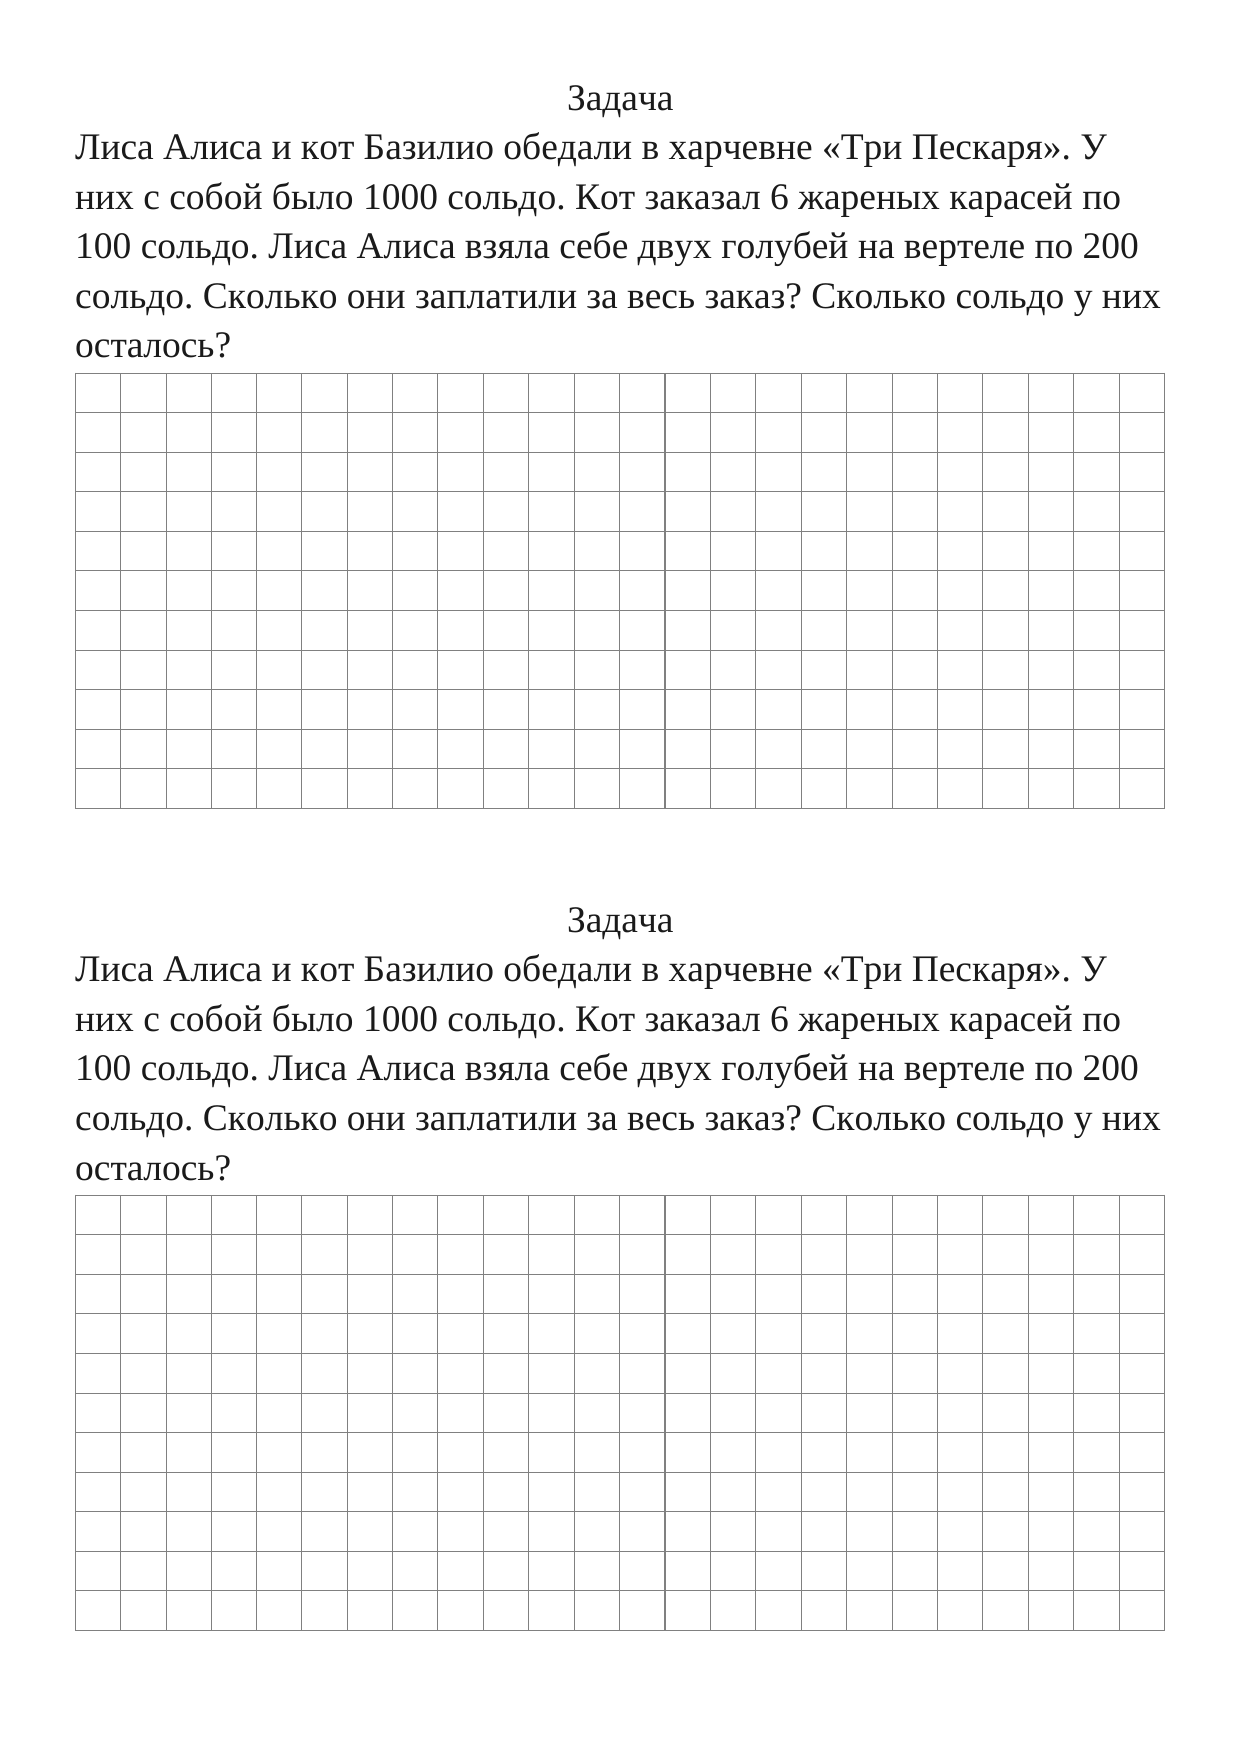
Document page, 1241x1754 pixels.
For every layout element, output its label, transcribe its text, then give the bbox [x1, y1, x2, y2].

table_cell [348, 611, 392, 649]
table_cell [847, 1433, 892, 1472]
table_cell [983, 730, 1028, 768]
table_header [666, 1196, 710, 1234]
table_cell [438, 1552, 483, 1590]
table_cell [257, 1394, 301, 1432]
table_cell [711, 492, 755, 531]
table_cell [257, 1314, 301, 1353]
table_cell [302, 1314, 347, 1353]
table_cell [257, 571, 301, 610]
table_cell [1074, 611, 1119, 649]
table_cell [711, 1275, 755, 1313]
table_cell [1120, 1235, 1164, 1274]
table_cell [938, 611, 982, 649]
table_cell [802, 1433, 846, 1472]
table_cell [121, 690, 166, 729]
table_cell [983, 1235, 1028, 1274]
table_cell [529, 1433, 574, 1472]
table_header [121, 374, 166, 412]
table_cell [756, 413, 801, 452]
table_cell [484, 730, 528, 768]
table_cell [1074, 1552, 1119, 1590]
table_cell [802, 1394, 846, 1432]
table_header [76, 1196, 120, 1234]
table_cell [121, 1394, 166, 1432]
table_cell [620, 413, 664, 452]
table_cell [711, 1314, 755, 1353]
table_cell [121, 1354, 166, 1392]
table_cell [575, 1354, 619, 1392]
table_cell [484, 1591, 528, 1630]
table_cell [393, 690, 437, 729]
table_header [983, 374, 1028, 412]
table_cell [302, 651, 347, 689]
table_cell [393, 769, 437, 808]
table_header [666, 374, 710, 412]
table_cell [1074, 1473, 1119, 1511]
table_cell [620, 1314, 664, 1353]
table_cell [529, 1552, 574, 1590]
table_header [257, 1196, 301, 1234]
table_header [1029, 374, 1073, 412]
table_cell [575, 532, 619, 570]
table_cell [1120, 1394, 1164, 1432]
table_cell [847, 492, 892, 531]
table_header [257, 374, 301, 412]
table_cell [76, 1473, 120, 1511]
table_cell [756, 453, 801, 491]
table_cell [167, 651, 211, 689]
table_cell [893, 1591, 937, 1630]
table_cell [847, 1473, 892, 1511]
table_cell [484, 571, 528, 610]
table_cell [1029, 1512, 1073, 1551]
table_cell [666, 1275, 710, 1313]
table_cell [1029, 611, 1073, 649]
table_cell [1120, 1275, 1164, 1313]
table_cell [893, 1394, 937, 1432]
table_cell [756, 532, 801, 570]
table_cell [529, 571, 574, 610]
table_cell [438, 1354, 483, 1392]
table_cell [666, 1591, 710, 1630]
table_header [893, 1196, 937, 1234]
table_cell [938, 571, 982, 610]
table_cell [847, 1394, 892, 1432]
table_cell [167, 611, 211, 649]
table_header [167, 374, 211, 412]
table_cell [484, 651, 528, 689]
table_cell [1120, 1354, 1164, 1392]
table_cell [438, 532, 483, 570]
table_cell [983, 413, 1028, 452]
table_cell [1029, 690, 1073, 729]
table_cell [666, 769, 710, 808]
table_cell [575, 730, 619, 768]
table_cell [257, 690, 301, 729]
table_cell [620, 1512, 664, 1551]
table_header [938, 374, 982, 412]
table_cell [1074, 690, 1119, 729]
table_cell [711, 1591, 755, 1630]
table_cell [1074, 1394, 1119, 1432]
table_header [302, 374, 347, 412]
table_cell [756, 571, 801, 610]
table_cell [121, 1275, 166, 1313]
table_cell [348, 1512, 392, 1551]
table_cell [1074, 730, 1119, 768]
table_cell [938, 1473, 982, 1511]
table_cell [983, 492, 1028, 531]
table_cell [802, 1552, 846, 1590]
table_cell [938, 651, 982, 689]
table_cell [393, 1394, 437, 1432]
table_cell [938, 413, 982, 452]
table_cell [167, 1314, 211, 1353]
table_cell [620, 532, 664, 570]
table_cell [393, 1275, 437, 1313]
table_cell [711, 730, 755, 768]
table_header [393, 1196, 437, 1234]
table_cell [1074, 651, 1119, 689]
table_cell [257, 1512, 301, 1551]
table_cell [167, 1473, 211, 1511]
table_cell [484, 532, 528, 570]
table_cell [938, 1275, 982, 1313]
table_cell [76, 769, 120, 808]
table_cell [893, 1354, 937, 1392]
table_cell [620, 571, 664, 610]
table_cell [76, 1591, 120, 1630]
table_cell [167, 1591, 211, 1630]
table_cell [121, 651, 166, 689]
table_header [121, 1196, 166, 1234]
table_cell [167, 571, 211, 610]
table_cell [438, 413, 483, 452]
table_header [529, 1196, 574, 1234]
table_cell [983, 1394, 1028, 1432]
table_cell [1029, 730, 1073, 768]
table_cell [802, 1275, 846, 1313]
table_cell [484, 1512, 528, 1551]
table_cell [802, 492, 846, 531]
table_cell [983, 1433, 1028, 1472]
table_cell [393, 532, 437, 570]
table_cell [257, 1433, 301, 1472]
table_cell [212, 1591, 256, 1630]
table_cell [484, 453, 528, 491]
table_cell [167, 413, 211, 452]
table_header [1074, 374, 1119, 412]
table_cell [167, 492, 211, 531]
table_cell [529, 1394, 574, 1432]
table_cell [438, 1473, 483, 1511]
table_cell [257, 1552, 301, 1590]
table_cell [348, 1552, 392, 1590]
table_cell [167, 453, 211, 491]
table_cell [983, 1591, 1028, 1630]
table_cell [1120, 413, 1164, 452]
table_cell [847, 769, 892, 808]
table_cell [938, 492, 982, 531]
table_cell [847, 730, 892, 768]
table_cell [76, 1354, 120, 1392]
table_cell [529, 413, 574, 452]
table_header [983, 1196, 1028, 1234]
table_cell [302, 492, 347, 531]
table_cell [620, 651, 664, 689]
table_cell [348, 1394, 392, 1432]
table_cell [529, 1591, 574, 1630]
table_cell [438, 1433, 483, 1472]
table_cell [711, 611, 755, 649]
table_cell [1074, 532, 1119, 570]
table_cell [348, 1591, 392, 1630]
table_cell [348, 769, 392, 808]
table_header [575, 1196, 619, 1234]
table_cell [983, 1552, 1028, 1590]
table_cell [393, 413, 437, 452]
table_cell [484, 1433, 528, 1472]
table_cell [893, 611, 937, 649]
table_cell [302, 1552, 347, 1590]
table_cell [620, 730, 664, 768]
table_cell [666, 413, 710, 452]
table_header [756, 374, 801, 412]
table_cell [212, 1275, 256, 1313]
table_cell [484, 769, 528, 808]
table_cell [802, 1591, 846, 1630]
table_cell [484, 1235, 528, 1274]
table_cell [983, 611, 1028, 649]
table_cell [484, 1394, 528, 1432]
table_cell [1120, 769, 1164, 808]
table_cell [302, 1433, 347, 1472]
table_cell [620, 611, 664, 649]
table_cell [666, 1512, 710, 1551]
table_cell [348, 453, 392, 491]
table_cell [847, 1314, 892, 1353]
table_cell [847, 413, 892, 452]
table_header [802, 374, 846, 412]
table_cell [212, 1552, 256, 1590]
table_cell [438, 611, 483, 649]
table_cell [529, 611, 574, 649]
table_cell [257, 611, 301, 649]
table_cell [212, 730, 256, 768]
table_cell [167, 532, 211, 570]
table_cell [529, 730, 574, 768]
table_cell [1074, 1314, 1119, 1353]
table_cell [76, 1235, 120, 1274]
table_cell [893, 453, 937, 491]
table_cell [438, 453, 483, 491]
table_cell [983, 769, 1028, 808]
table_cell [1074, 1433, 1119, 1472]
text Лиса Алиса и кот Базилио обедали в харчевне «Три Пескаря». У них с собой было 1000 сольдо. Кот заказал 6 жареных карасей по 100 сольдо. Лиса Алиса взяла себе двух голубей на вертеле по 200 сольдо. Сколько они заплатили за весь заказ? Сколько сольдо у них осталось? [75, 124, 1165, 366]
table_cell [438, 1235, 483, 1274]
table_cell [76, 651, 120, 689]
table_cell [893, 1275, 937, 1313]
table_cell [983, 571, 1028, 610]
table_cell [802, 1512, 846, 1551]
table_cell [620, 492, 664, 531]
table_cell [212, 413, 256, 452]
table_cell [1120, 453, 1164, 491]
table_cell [756, 492, 801, 531]
table_cell [1120, 1433, 1164, 1472]
table_cell [802, 532, 846, 570]
table_cell [983, 1314, 1028, 1353]
table_cell [167, 1275, 211, 1313]
table_cell [893, 1433, 937, 1472]
table_cell [1074, 1512, 1119, 1551]
table_cell [893, 1314, 937, 1353]
table_cell [620, 690, 664, 729]
table_cell [575, 1552, 619, 1590]
table_cell [847, 1552, 892, 1590]
table_cell [1120, 1512, 1164, 1551]
table_cell [666, 453, 710, 491]
table_cell [575, 1473, 619, 1511]
table_cell [302, 1473, 347, 1511]
table_cell [756, 690, 801, 729]
table_cell [302, 690, 347, 729]
table_header [1120, 374, 1164, 412]
table_cell [76, 1512, 120, 1551]
table_cell [711, 1473, 755, 1511]
table_header [438, 1196, 483, 1234]
table_cell [257, 492, 301, 531]
table_cell [666, 730, 710, 768]
table_cell [393, 651, 437, 689]
table_cell [847, 690, 892, 729]
table_cell [1029, 1433, 1073, 1472]
table_cell [1120, 1591, 1164, 1630]
table_cell [348, 1314, 392, 1353]
table_cell [938, 730, 982, 768]
table_cell [167, 730, 211, 768]
table_cell [620, 1394, 664, 1432]
table_cell [620, 1591, 664, 1630]
table_cell [847, 571, 892, 610]
table_cell [1029, 1591, 1073, 1630]
table_cell [529, 532, 574, 570]
table_cell [121, 453, 166, 491]
table_cell [893, 1552, 937, 1590]
table_cell [1074, 1235, 1119, 1274]
table_header [711, 1196, 755, 1234]
table_cell [212, 1235, 256, 1274]
table_cell [802, 730, 846, 768]
table_cell [484, 1275, 528, 1313]
table_cell [666, 1473, 710, 1511]
table_cell [121, 611, 166, 649]
table_cell [756, 1235, 801, 1274]
table_cell [438, 1591, 483, 1630]
table_cell [1120, 492, 1164, 531]
table_cell [893, 769, 937, 808]
table_cell [1029, 1314, 1073, 1353]
table_cell [1120, 1314, 1164, 1353]
table_cell [1120, 1552, 1164, 1590]
table_cell [167, 1433, 211, 1472]
table_cell [666, 611, 710, 649]
table_cell [756, 611, 801, 649]
table_cell [802, 1235, 846, 1274]
table_cell [393, 611, 437, 649]
table_cell [620, 1552, 664, 1590]
table_cell [76, 532, 120, 570]
table_cell [983, 453, 1028, 491]
table_cell [257, 453, 301, 491]
table_cell [666, 690, 710, 729]
table_header [76, 374, 120, 412]
table_cell [167, 1235, 211, 1274]
table_cell [893, 1235, 937, 1274]
table_cell [756, 769, 801, 808]
table_cell [1120, 611, 1164, 649]
table_cell [893, 1473, 937, 1511]
table_cell [212, 651, 256, 689]
table_header [756, 1196, 801, 1234]
table_cell [666, 532, 710, 570]
table_cell [529, 492, 574, 531]
table_header [212, 1196, 256, 1234]
table_cell [893, 571, 937, 610]
table_cell [121, 1314, 166, 1353]
table_cell [167, 1552, 211, 1590]
table_cell [1029, 492, 1073, 531]
table_cell [76, 1394, 120, 1432]
table_header [711, 374, 755, 412]
table_cell [121, 1591, 166, 1630]
table_cell [302, 1591, 347, 1630]
table_header [167, 1196, 211, 1234]
table_cell [620, 1354, 664, 1392]
table_cell [666, 1394, 710, 1432]
table_cell [302, 1354, 347, 1392]
table_cell [847, 651, 892, 689]
table_cell [893, 690, 937, 729]
table_cell [1029, 571, 1073, 610]
table_cell [1029, 1394, 1073, 1432]
table_cell [802, 651, 846, 689]
table_cell [938, 1433, 982, 1472]
table_cell [302, 1394, 347, 1432]
table_cell [257, 769, 301, 808]
table_cell [938, 690, 982, 729]
table_cell [711, 1235, 755, 1274]
table_cell [167, 1512, 211, 1551]
table_cell [484, 1473, 528, 1511]
table_cell [393, 1473, 437, 1511]
table_cell [76, 1433, 120, 1472]
table_cell [529, 1512, 574, 1551]
table_cell [802, 571, 846, 610]
table_cell [711, 413, 755, 452]
table_cell [212, 769, 256, 808]
table_cell [711, 1512, 755, 1551]
table_cell [302, 769, 347, 808]
table_cell [711, 690, 755, 729]
table_cell [711, 453, 755, 491]
table_cell [212, 453, 256, 491]
table_cell [666, 1433, 710, 1472]
table_header [484, 374, 528, 412]
table_cell [1074, 492, 1119, 531]
table_cell [348, 1354, 392, 1392]
table_cell [529, 1473, 574, 1511]
text Задача [75, 897, 1165, 940]
table_header [847, 1196, 892, 1234]
table_cell [121, 1235, 166, 1274]
table_cell [575, 571, 619, 610]
table_cell [121, 769, 166, 808]
table_cell [938, 1512, 982, 1551]
table_cell [167, 690, 211, 729]
table_cell [666, 651, 710, 689]
table_cell [438, 492, 483, 531]
table_cell [484, 611, 528, 649]
table_cell [847, 611, 892, 649]
table_cell [212, 1433, 256, 1472]
table_cell [620, 453, 664, 491]
table_cell [393, 1235, 437, 1274]
table_cell [756, 1433, 801, 1472]
table_cell [756, 1394, 801, 1432]
table_header [348, 374, 392, 412]
table_cell [348, 1275, 392, 1313]
table_cell [302, 453, 347, 491]
table_cell [575, 1433, 619, 1472]
table_cell [938, 769, 982, 808]
table_cell [1120, 532, 1164, 570]
table_cell [348, 1473, 392, 1511]
table_cell [847, 1235, 892, 1274]
table_cell [121, 730, 166, 768]
table_cell [938, 1552, 982, 1590]
table_cell [983, 1354, 1028, 1392]
table_cell [212, 611, 256, 649]
table_cell [484, 1314, 528, 1353]
table_cell [302, 1235, 347, 1274]
table_cell [348, 532, 392, 570]
table_cell [212, 492, 256, 531]
table_cell [76, 1314, 120, 1353]
table_cell [302, 1275, 347, 1313]
table_cell [393, 1433, 437, 1472]
table_cell [756, 1473, 801, 1511]
table_cell [393, 1314, 437, 1353]
table_cell [1120, 571, 1164, 610]
table_cell [711, 1354, 755, 1392]
table_cell [167, 1394, 211, 1432]
table_cell [756, 1591, 801, 1630]
table_cell [438, 1512, 483, 1551]
table_cell [438, 730, 483, 768]
table_cell [348, 651, 392, 689]
table_cell [76, 1552, 120, 1590]
table_cell [302, 571, 347, 610]
table_header [802, 1196, 846, 1234]
table_cell [121, 492, 166, 531]
table_cell [756, 1314, 801, 1353]
table_cell [438, 1394, 483, 1432]
table_cell [76, 453, 120, 491]
table_cell [847, 1354, 892, 1392]
table_cell [1029, 453, 1073, 491]
table_cell [1029, 651, 1073, 689]
table_cell [167, 1354, 211, 1392]
table_cell [1120, 730, 1164, 768]
table_cell [212, 1394, 256, 1432]
table_cell [620, 1235, 664, 1274]
table_cell [1029, 769, 1073, 808]
table_cell [756, 1512, 801, 1551]
table_cell [212, 532, 256, 570]
table_cell [983, 532, 1028, 570]
table_cell [212, 571, 256, 610]
table_cell [620, 1473, 664, 1511]
table_cell [484, 690, 528, 729]
table_cell [167, 769, 211, 808]
table_cell [257, 1235, 301, 1274]
table_header [212, 374, 256, 412]
table_cell [121, 532, 166, 570]
table_cell [620, 1275, 664, 1313]
table_cell [847, 1591, 892, 1630]
table_cell [802, 1473, 846, 1511]
table_cell [529, 1235, 574, 1274]
table_cell [529, 1314, 574, 1353]
table_cell [348, 1433, 392, 1472]
table_cell [938, 1591, 982, 1630]
table_cell [302, 611, 347, 649]
table_cell [983, 1275, 1028, 1313]
table_cell [257, 1473, 301, 1511]
table_cell [575, 1394, 619, 1432]
table_cell [575, 1512, 619, 1551]
table_header [529, 374, 574, 412]
table_cell [847, 532, 892, 570]
table_cell [393, 730, 437, 768]
table_cell [257, 1354, 301, 1392]
table_cell [529, 1275, 574, 1313]
table_cell [666, 1235, 710, 1274]
table_cell [620, 1433, 664, 1472]
table_cell [76, 730, 120, 768]
table_cell [1074, 571, 1119, 610]
table_cell [711, 769, 755, 808]
table_cell [348, 413, 392, 452]
table_cell [666, 1354, 710, 1392]
table_cell [983, 690, 1028, 729]
table_cell [257, 1591, 301, 1630]
table_cell [756, 1552, 801, 1590]
table_cell [121, 1473, 166, 1511]
table_cell [438, 1275, 483, 1313]
table_cell [438, 571, 483, 610]
table_cell [76, 611, 120, 649]
table_cell [529, 1354, 574, 1392]
table_cell [393, 1591, 437, 1630]
table_cell [666, 492, 710, 531]
table_cell [847, 453, 892, 491]
table_cell [756, 1354, 801, 1392]
table_cell [711, 532, 755, 570]
table_cell [575, 651, 619, 689]
table_cell [76, 413, 120, 452]
table_cell [76, 1275, 120, 1313]
table_cell [257, 651, 301, 689]
table_cell [802, 453, 846, 491]
table_cell [212, 690, 256, 729]
table_cell [893, 413, 937, 452]
table_cell [257, 1275, 301, 1313]
table_cell [1029, 1275, 1073, 1313]
table_header [302, 1196, 347, 1234]
table_cell [393, 492, 437, 531]
table_cell [438, 769, 483, 808]
table_cell [1029, 413, 1073, 452]
table_cell [348, 690, 392, 729]
table_cell [802, 690, 846, 729]
table_cell [983, 1473, 1028, 1511]
table_cell [711, 1433, 755, 1472]
table_cell [484, 413, 528, 452]
table_cell [212, 1314, 256, 1353]
table_cell [212, 1473, 256, 1511]
table_cell [893, 730, 937, 768]
table_cell [348, 1235, 392, 1274]
table_cell [893, 532, 937, 570]
table_cell [529, 651, 574, 689]
table_header [1120, 1196, 1164, 1234]
table_cell [1120, 1473, 1164, 1511]
table_cell [847, 1512, 892, 1551]
table_header [1074, 1196, 1119, 1234]
table_cell [348, 730, 392, 768]
table_cell [529, 769, 574, 808]
table_cell [711, 571, 755, 610]
table_cell [1029, 1473, 1073, 1511]
table_cell [1029, 1235, 1073, 1274]
table_cell [938, 1394, 982, 1432]
table_cell [1029, 1354, 1073, 1392]
table_cell [76, 571, 120, 610]
table_cell [302, 730, 347, 768]
table_cell [983, 651, 1028, 689]
table_cell [257, 532, 301, 570]
table_cell [212, 1354, 256, 1392]
table_header [438, 374, 483, 412]
table_cell [484, 1552, 528, 1590]
table_cell [756, 1275, 801, 1313]
table_cell [575, 690, 619, 729]
table_cell [1029, 1552, 1073, 1590]
table_cell [529, 690, 574, 729]
table_cell [802, 611, 846, 649]
table_header [620, 374, 664, 412]
table_cell [302, 532, 347, 570]
table_cell [893, 1512, 937, 1551]
table_cell [438, 1314, 483, 1353]
table_cell [1074, 453, 1119, 491]
table_cell [575, 1591, 619, 1630]
table_cell [348, 571, 392, 610]
table_cell [802, 769, 846, 808]
text Задача [75, 75, 1165, 118]
table_cell [121, 1433, 166, 1472]
table_cell [575, 769, 619, 808]
table_cell [983, 1512, 1028, 1551]
table_cell [938, 453, 982, 491]
table_cell [438, 690, 483, 729]
table_cell [575, 453, 619, 491]
table_header [348, 1196, 392, 1234]
table_cell [938, 532, 982, 570]
table_cell [893, 492, 937, 531]
table_header [484, 1196, 528, 1234]
table_cell [76, 690, 120, 729]
table_cell [575, 413, 619, 452]
table_cell [620, 769, 664, 808]
table_cell [76, 492, 120, 531]
table_cell [1074, 1354, 1119, 1392]
table_header [938, 1196, 982, 1234]
table_cell [121, 1512, 166, 1551]
table_cell [575, 611, 619, 649]
text Лиса Алиса и кот Базилио обедали в харчевне «Три Пескаря». У них с собой было 1000 сольдо. Кот заказал 6 жареных карасей по 100 сольдо. Лиса Алиса взяла себе двух голубей на вертеле по 200 сольдо. Сколько они заплатили за весь заказ? Сколько сольдо у них осталось? [75, 947, 1165, 1188]
table_cell [212, 1512, 256, 1551]
table_cell [1120, 651, 1164, 689]
table_cell [348, 492, 392, 531]
table_cell [802, 1354, 846, 1392]
table_header [393, 374, 437, 412]
table_cell [575, 1235, 619, 1274]
table_cell [666, 571, 710, 610]
table_cell [393, 453, 437, 491]
table_cell [756, 651, 801, 689]
table_header [847, 374, 892, 412]
table_cell [575, 492, 619, 531]
table_cell [711, 651, 755, 689]
table_cell [1029, 532, 1073, 570]
table_cell [302, 1512, 347, 1551]
table_cell [666, 1552, 710, 1590]
table_cell [666, 1314, 710, 1353]
table_cell [257, 730, 301, 768]
table_cell [121, 571, 166, 610]
table_header [893, 374, 937, 412]
table_cell [575, 1275, 619, 1313]
table_cell [484, 1354, 528, 1392]
table_cell [1120, 690, 1164, 729]
table_cell [393, 571, 437, 610]
table_cell [302, 413, 347, 452]
table_header [620, 1196, 664, 1234]
table_cell [393, 1354, 437, 1392]
table_header [575, 374, 619, 412]
table_cell [1074, 1591, 1119, 1630]
table_cell [802, 1314, 846, 1353]
table_cell [802, 413, 846, 452]
table_cell [393, 1552, 437, 1590]
table_cell [257, 413, 301, 452]
table_cell [938, 1354, 982, 1392]
table_cell [938, 1314, 982, 1353]
table_cell [847, 1275, 892, 1313]
table_cell [575, 1314, 619, 1353]
table_cell [1074, 1275, 1119, 1313]
table_cell [756, 730, 801, 768]
table_cell [529, 453, 574, 491]
table_header [1029, 1196, 1073, 1234]
table_cell [711, 1394, 755, 1432]
table_cell [121, 413, 166, 452]
table_cell [121, 1552, 166, 1590]
table_cell [438, 651, 483, 689]
table_cell [893, 651, 937, 689]
table_cell [1074, 413, 1119, 452]
table_cell [484, 492, 528, 531]
table_cell [393, 1512, 437, 1551]
table_cell [938, 1235, 982, 1274]
table_cell [1074, 769, 1119, 808]
table_cell [711, 1552, 755, 1590]
